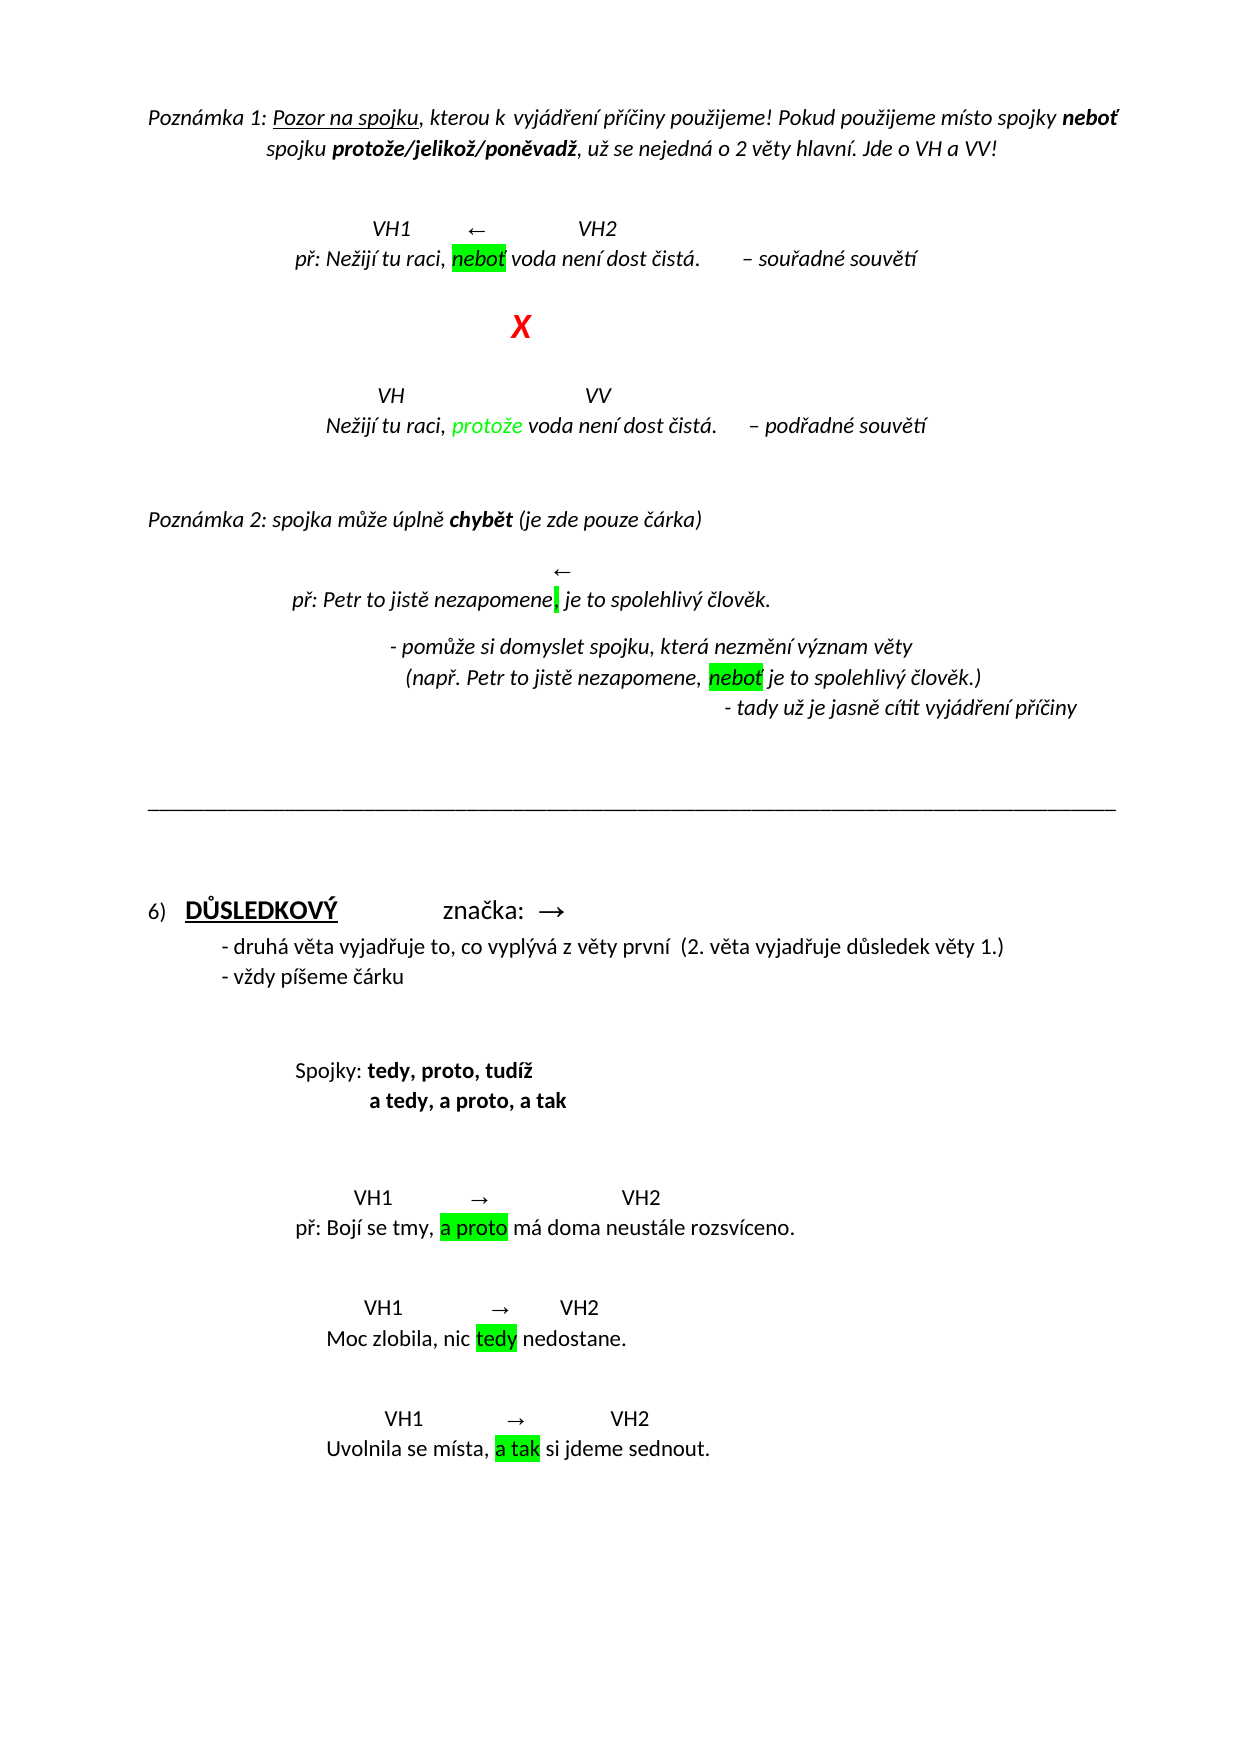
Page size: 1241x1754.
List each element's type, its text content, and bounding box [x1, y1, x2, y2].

list VH1 ← VH2 př: Nežijí tu raci, neboť voda není dost čistá. – souřadné souvětí [295, 211, 1181, 302]
list DŮSLEDKOVÝ značka: → [148, 880, 1181, 928]
text Poznámka 1: Pozor na spojku, kterou k vyjádření příčiny použijeme! Pokud použijeme místo spojky neboť spojku protože/jelikož/poněvadž, už se nejedná o 2 věty hlavní. Jde o VH a VV! [148, 103, 1181, 162]
text - pomůže si domyslet spojku, která nezmění význam věty (např. Petr to jistě nezapomene, neboť je to spolehlivý člověk.) - tady už je jasně cítit vyjádření příčiny [148, 632, 1181, 721]
text VH1 → VH2 Uvolnila se místa, a tak si jdeme sednout. [148, 1371, 1181, 1462]
text VH1 → VH2 př: Bojí se tmy, a proto má doma neustále rozsvíceno. [148, 1180, 1181, 1241]
text Spojky: tedy, proto, tudíž a tedy, a proto, a tak [148, 1056, 1181, 1114]
text Poznámka 2: spojka může úplně chybět (je zde pouze čárka) [148, 505, 1181, 533]
list X [295, 304, 1181, 348]
text _____________________________________________________________________________________ [148, 787, 1181, 814]
text VH1 → VH2 Moc zlobila, nic tedy nedostane. [148, 1260, 1181, 1352]
text ← př: Petr to jistě nezapomene, je to spolehlivý člověk. [148, 552, 1181, 613]
list VH VV Nežijí tu raci, protože voda není dost čistá. – podřadné souvětí [295, 351, 1181, 439]
list - druhá věta vyjadřuje to, co vyplývá z věty první (2. věta vyjadřuje důsledek věty 1.) - vždy píšeme čárku [221, 932, 1181, 990]
